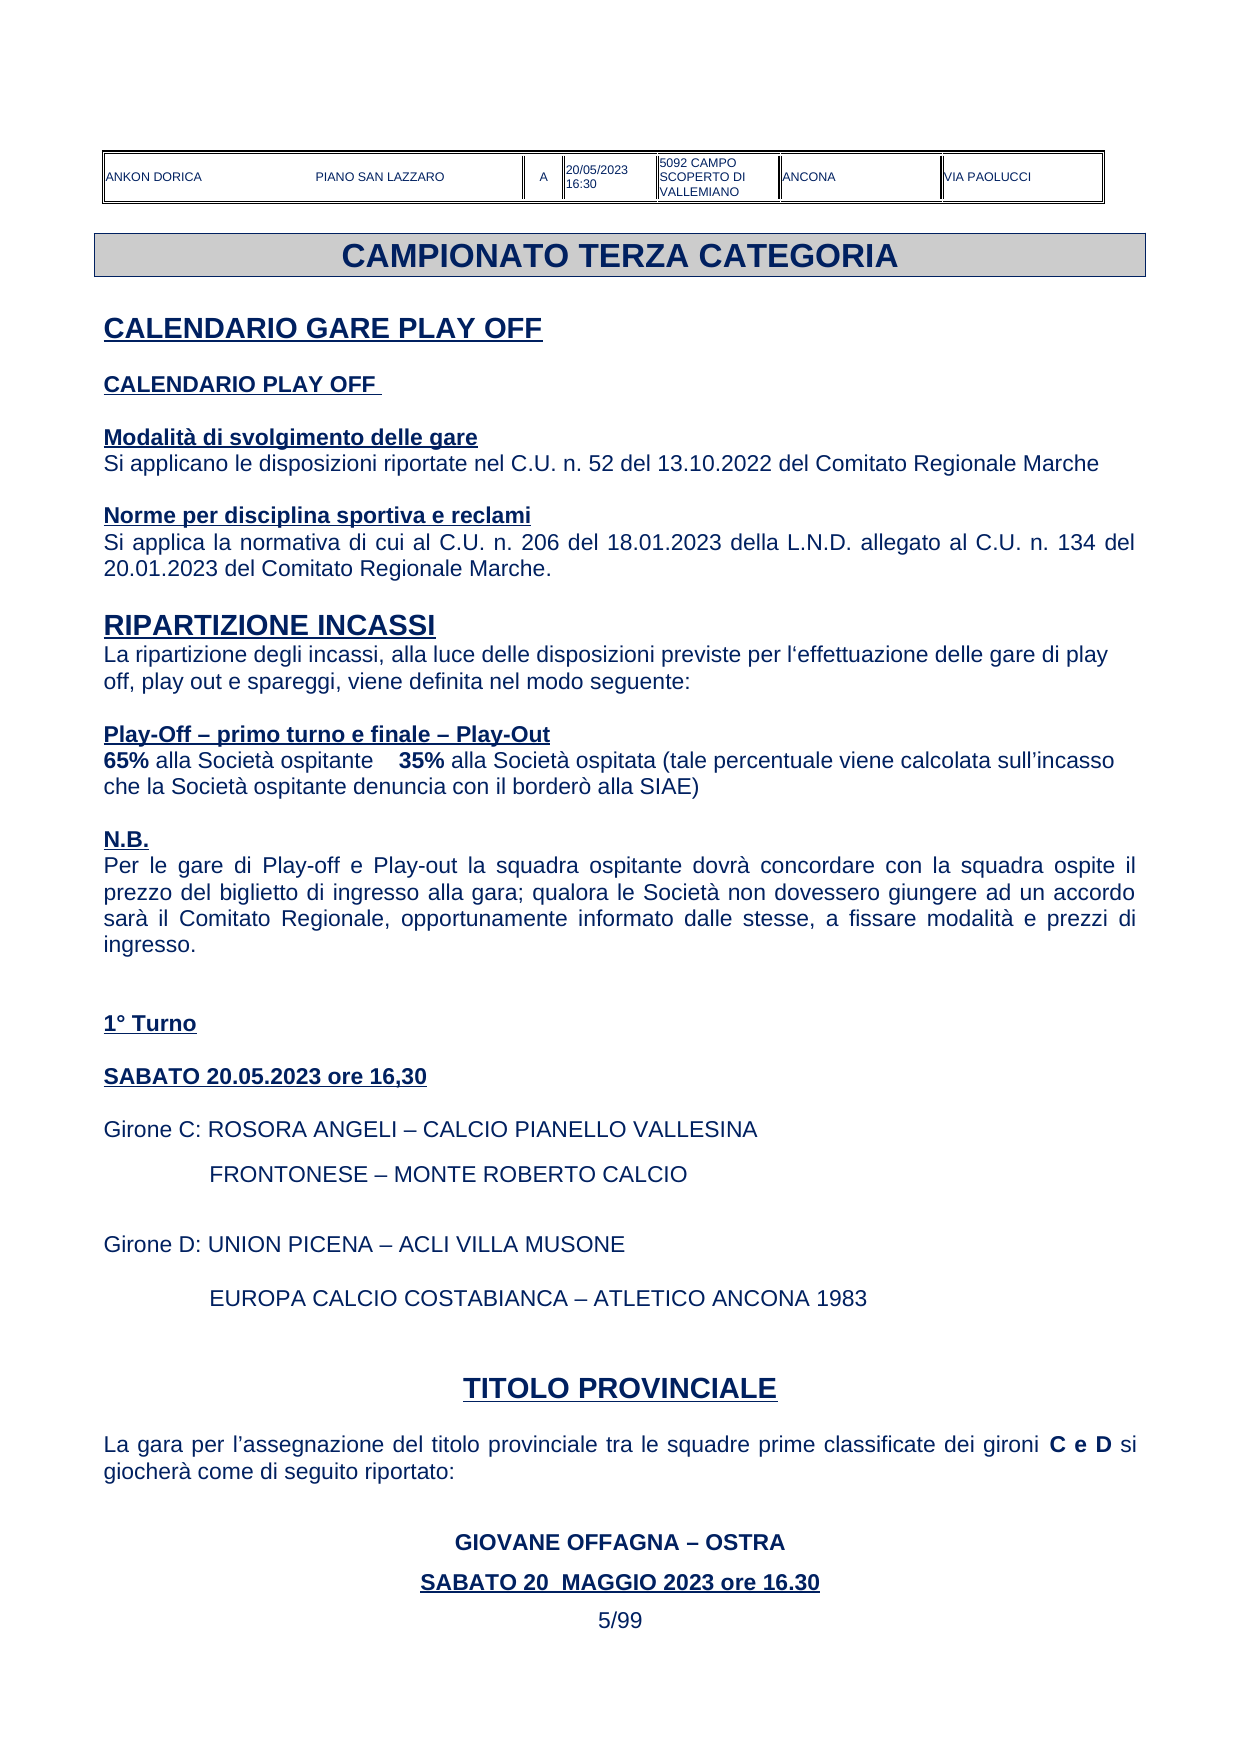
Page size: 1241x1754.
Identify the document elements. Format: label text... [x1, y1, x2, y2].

table_cell ANCONA [780, 154, 942, 201]
text Si applicano le disposizioni riportate nel C.U. n. 52 del 13.10.2022 del Comitato Regionale Marche [103, 450, 1137, 476]
table_cell VIA PAOLUCCI [942, 154, 1102, 201]
text Si applica la normativa di cui al C.U. n. 206 del 18.01.2023 della L.N.D. allegato al C.U. n. 134 del 20.01.2023 del Comitato Regionale Marche. [103, 529, 1137, 582]
text Girone D: UNION PICENA – ACLI VILLA MUSONE [103, 1231, 1137, 1257]
text Girone C: ROSORA ANGELI – CALCIO PIANELLO VALLESINA [103, 1116, 1137, 1142]
text FRONTONESE – MONTE ROBERTO CALCIO [103, 1161, 1137, 1188]
text RIPARTIZIONE INCASSI [103, 608, 1137, 641]
text TITOLO PROVINCIALE [103, 1371, 1137, 1405]
text SABATO 20 MAGGIO 2023 ore 16.30 [103, 1569, 1137, 1595]
text N.B. [103, 826, 1137, 852]
text Norme per disciplina sportiva e reclami [103, 502, 1137, 529]
text 1° Turno [103, 1010, 1137, 1037]
table_cell 5092 CAMPO SCOPERTO DI VALLEMIANO [657, 152, 780, 201]
table_cell ANKON DORICA [105, 154, 313, 201]
text CAMPIONATO TERZA CATEGORIA [95, 234, 1145, 276]
text Modalità di svolgimento delle gare [103, 423, 1137, 450]
text La gara per l’assegnazione del titolo provinciale tra le squadre prime classificate dei gironi C e D si giocherà come di seguito riportato: [103, 1431, 1137, 1484]
text 65% alla Società ospitante 35% alla Società ospitata (tale percentuale viene calcolata sull’incasso che ospitante denuncia con il borderò alla SIAE) [103, 747, 1137, 799]
text CALENDARIO PLAY OFF [103, 371, 1137, 397]
text Per le gare di Play-off e Play-out la squadra ospitante dovrà concordare con la squadra ospite il prezzo del biglietto di ingresso alla gara; qualora le Società non dovessero giungere ad un accordo sarà il Comitato Regionale, opportunamente informato dalle stesse, a fissare modalità e prezzi di ingresso. [103, 852, 1137, 958]
table_cell 20/05/2023 16:30 [564, 154, 657, 201]
text GIOVANE OFFAGNA – OSTRA [103, 1529, 1137, 1556]
text La ripartizione degli incassi, alla luce delle disposizioni previste per l‘effettuazione delle gare di play off, play out e spareggi, viene definita nel modo seguente: [103, 641, 1137, 694]
text CALENDARIO GARE PLAY OFF [103, 311, 1137, 344]
table_cell A [524, 154, 563, 201]
text SABATO 20.05.2023 ore 16,30 [103, 1063, 1137, 1089]
table_cell PIANO SAN LAZZARO [313, 154, 523, 201]
text EUROPA CALCIO COSTABIANCA – ATLETICO ANCONA 1983 [103, 1285, 1137, 1312]
text Play-Off – primo turno e finale – Play-Out [103, 721, 1137, 747]
